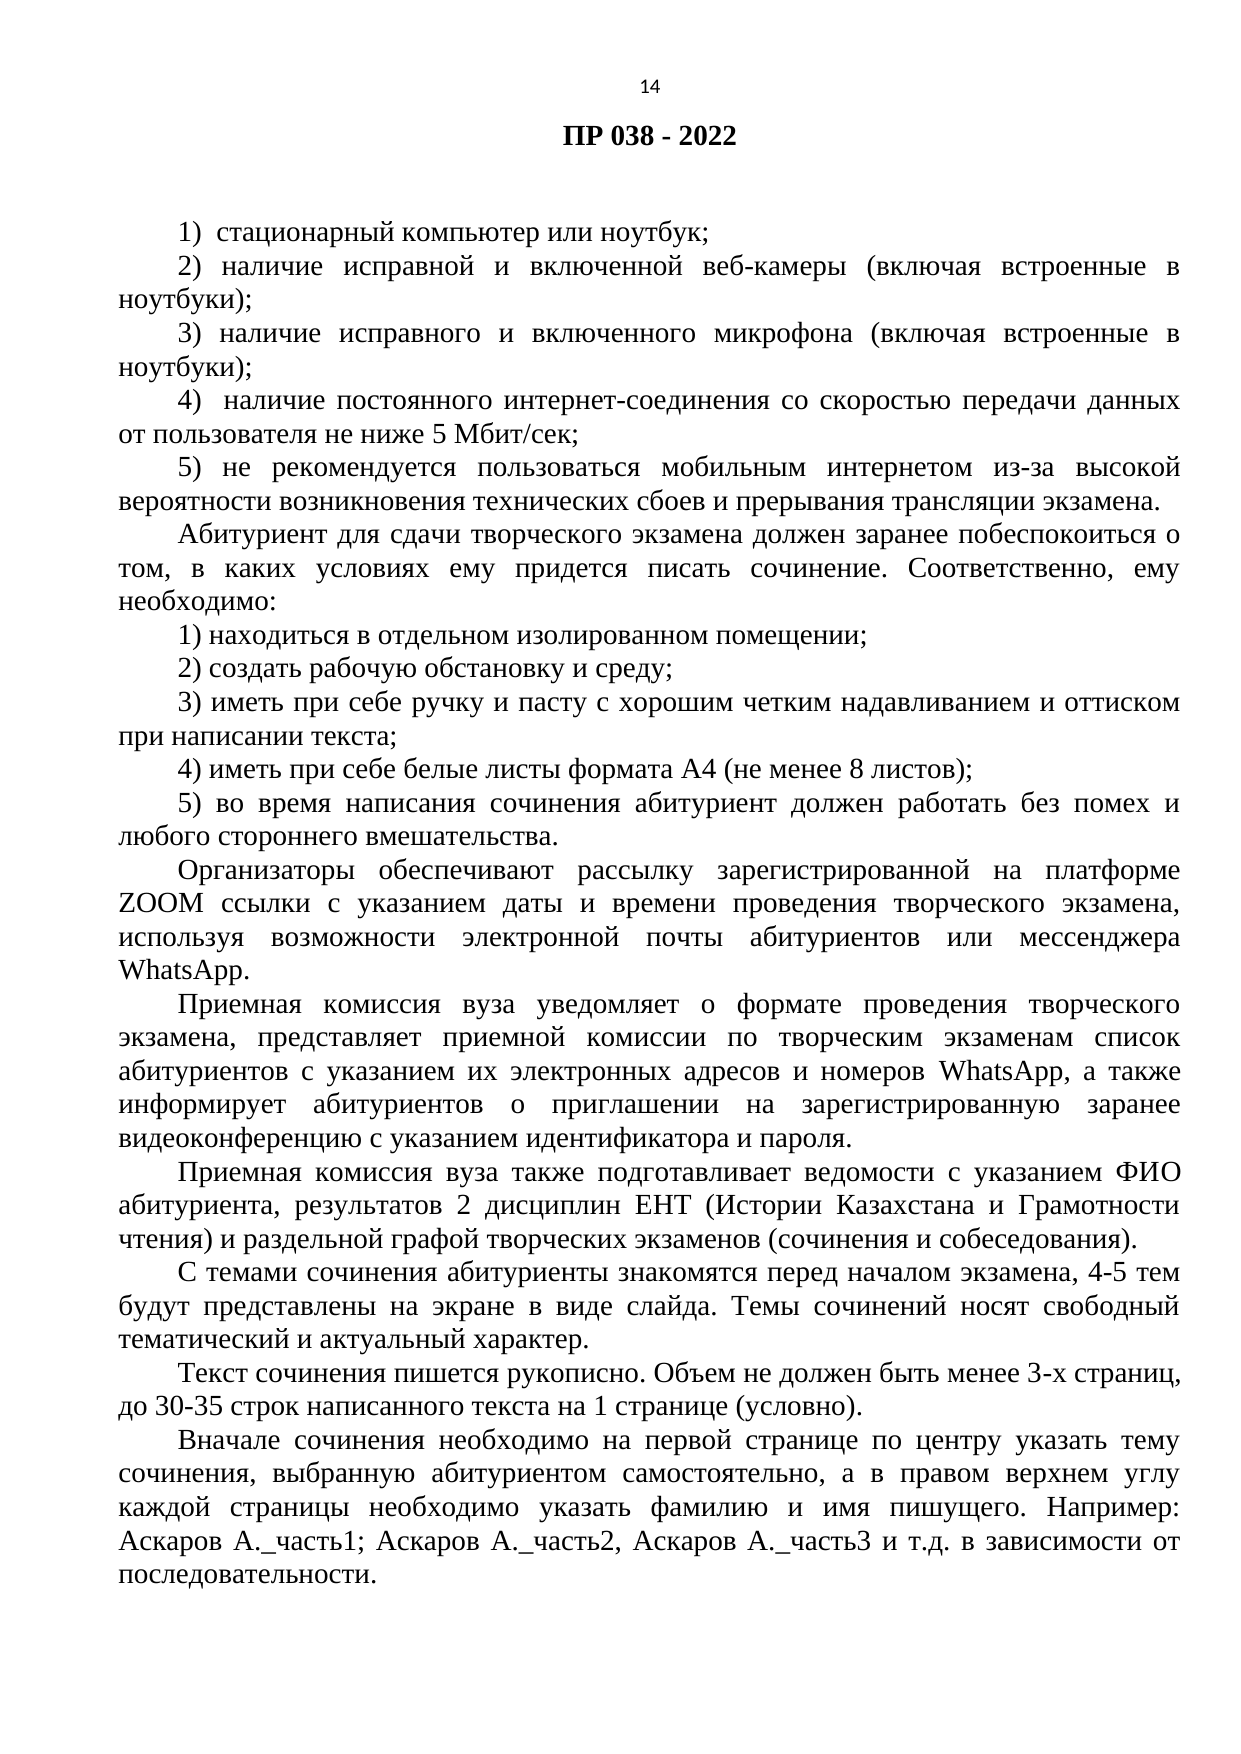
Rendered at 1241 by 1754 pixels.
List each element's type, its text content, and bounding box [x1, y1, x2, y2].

text 5) не рекомендуется пользоваться мобильным интернетом из-за высокой вероятности возникновения технических сбоев и прерывания трансляции экзамена. [118, 449, 1181, 516]
text Текст сочинения пишется рукописно. Объем не должен быть менее 3-х страниц, до 30-35 строк написанного текста на 1 странице (условно). [118, 1355, 1181, 1422]
text 4) наличие постоянного интернет-соединения со скоростью передачи данных от пользователя не ниже 5 Мбит/сек; [118, 382, 1181, 449]
text Организаторы обеспечивают рассылку зарегистрированной на платформе ZOOM ссылки с указанием даты и времени проведения творческого экзамена, используя возможности электронной почты абитуриентов или мессенджера WhatsApp. [118, 852, 1181, 986]
text 3) наличие исправного и включенного микрофона (включая встроенные в ноутбуки); [118, 315, 1181, 382]
text 2) наличие исправной и включенной веб-камеры (включая встроенные в ноутбуки); [118, 248, 1181, 315]
text С темами сочинения абитуриенты знакомятся перед началом экзамена, 4-5 тем будут представлены на экране в виде слайда. Темы сочинений носят свободный тематический и актуальный характер. [118, 1254, 1181, 1355]
text Вначале сочинения необходимо на первой странице по центру указать тему сочинения, выбранную абитуриентом самостоятельно, а в правом верхнем углу каждой страницы необходимо указать фамилию и имя пишущего. Например: Аскаров А._часть1; Аскаров А._часть2, Аскаров А._часть3 и т.д. в зависимости от последовательности. [118, 1422, 1181, 1590]
text 3) иметь при себе ручку и пасту с хорошим четким надавливанием и оттиском при написании текста; [118, 684, 1181, 751]
text 5) во время написания сочинения абитуриент должен работать без помех и любого стороннего вмешательства. [118, 785, 1181, 852]
text 4) иметь при себе белые листы формата A4 (не менее 8 листов); [118, 751, 1181, 785]
text 1) находиться в отдельном изолированном помещении; [118, 617, 1181, 651]
text Абитуриент для сдачи творческого экзамена должен заранее побеспокоиться о том, в каких условиях ему придется писать сочинение. Соответственно, ему необходимо: [118, 516, 1181, 617]
text Приемная комиссия вуза также подготавливает ведомости с указанием ФИО абитуриента, результатов 2 дисциплин ЕНТ (Истории Казахстана и Грамотности чтения) и раздельной графой творческих экзаменов (сочинения и собеседования). [118, 1154, 1181, 1254]
text 1) стационарный компьютер или ноутбук; [118, 214, 1181, 248]
text 2) создать рабочую обстановку и среду; [118, 651, 1181, 684]
text Приемная комиссия вуза уведомляет о формате проведения творческого экзамена, представляет приемной комиссии по творческим экзаменам список абитуриентов с указанием их электронных адресов и номеров WhatsApp, а также информирует абитуриентов о приглашении на зарегистрированную заранее видеоконференцию с указанием идентификатора и пароля. [118, 986, 1181, 1154]
